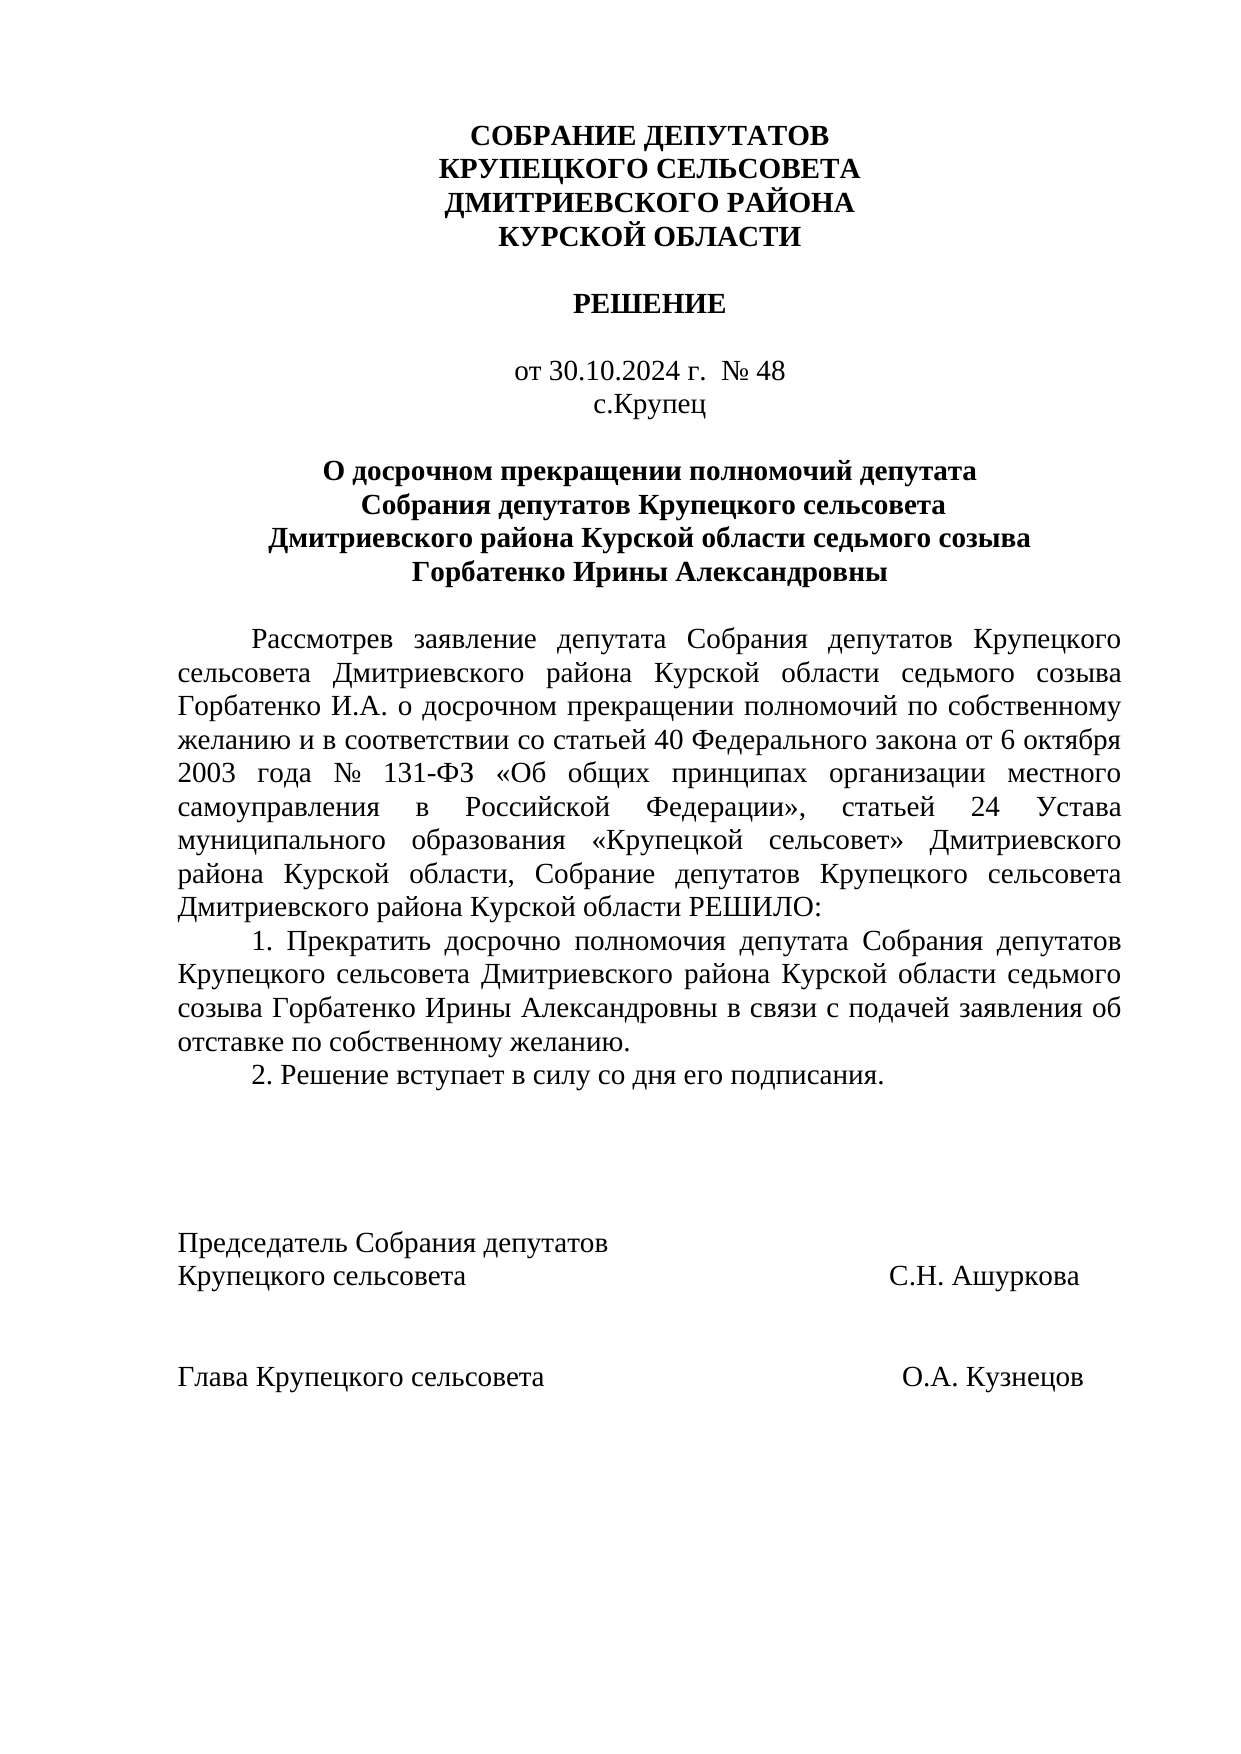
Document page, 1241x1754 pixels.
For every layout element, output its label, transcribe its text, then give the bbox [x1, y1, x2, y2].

text КУРСКОЙ ОБЛАСТИ [177, 219, 1122, 252]
text Рассмотрев заявление депутата Собрания депутатов Крупецкого сельсовета Дмитриевского района Курской области седьмого созыва Горбатенко И.А. о досрочном прекращении полномочий по собственному желанию и в соответствии со статьей 40 Федерального закона от 6 октября 2003 года № 131-ФЗ «Об общих принципах организации местного самоуправления в Российской Федерации», статьей 24 Устава муниципального образования «Крупецкой сельсовет» Дмитриевского района Курской области, Собрание депутатов Крупецкого сельсовета Дмитриевского района Курской области РЕШИЛО: [177, 621, 1122, 923]
text ДМИТРИЕВСКОГО РАЙОНА [177, 185, 1122, 219]
text СОБРАНИЕ ДЕПУТАТОВ [177, 118, 1122, 152]
text 1. Прекратить досрочно полномочия депутата Собрания депутатов Крупецкого сельсовета Дмитриевского района Курской области седьмого созыва Горбатенко Ирины Александровны в связи с подачей заявления об отставке по собственному желанию. [177, 923, 1122, 1057]
text КРУПЕЦКОГО СЕЛЬСОВЕТА [177, 152, 1122, 185]
text Глава Крупецкого сельсовета О.А. Кузнецов [177, 1359, 1122, 1393]
text 2. Решение вступает в силу со дня его подписания. [177, 1057, 1122, 1091]
text Крупецкого сельсовета С.Н. Ашуркова [177, 1258, 1122, 1292]
text Собрания депутатов Крупецкого сельсовета [177, 487, 1122, 521]
text Дмитриевского района Курской области седьмого созыва [177, 521, 1122, 554]
text Председатель Собрания депутатов [177, 1225, 1122, 1258]
text О досрочном прекращении полномочий депутата [177, 453, 1122, 487]
text с.Крупец [177, 386, 1122, 420]
text РЕШЕНИЕ [177, 286, 1122, 319]
text от 30.10.2024 г. № 48 [177, 353, 1122, 386]
text Горбатенко Ирины Александровны [177, 554, 1122, 588]
